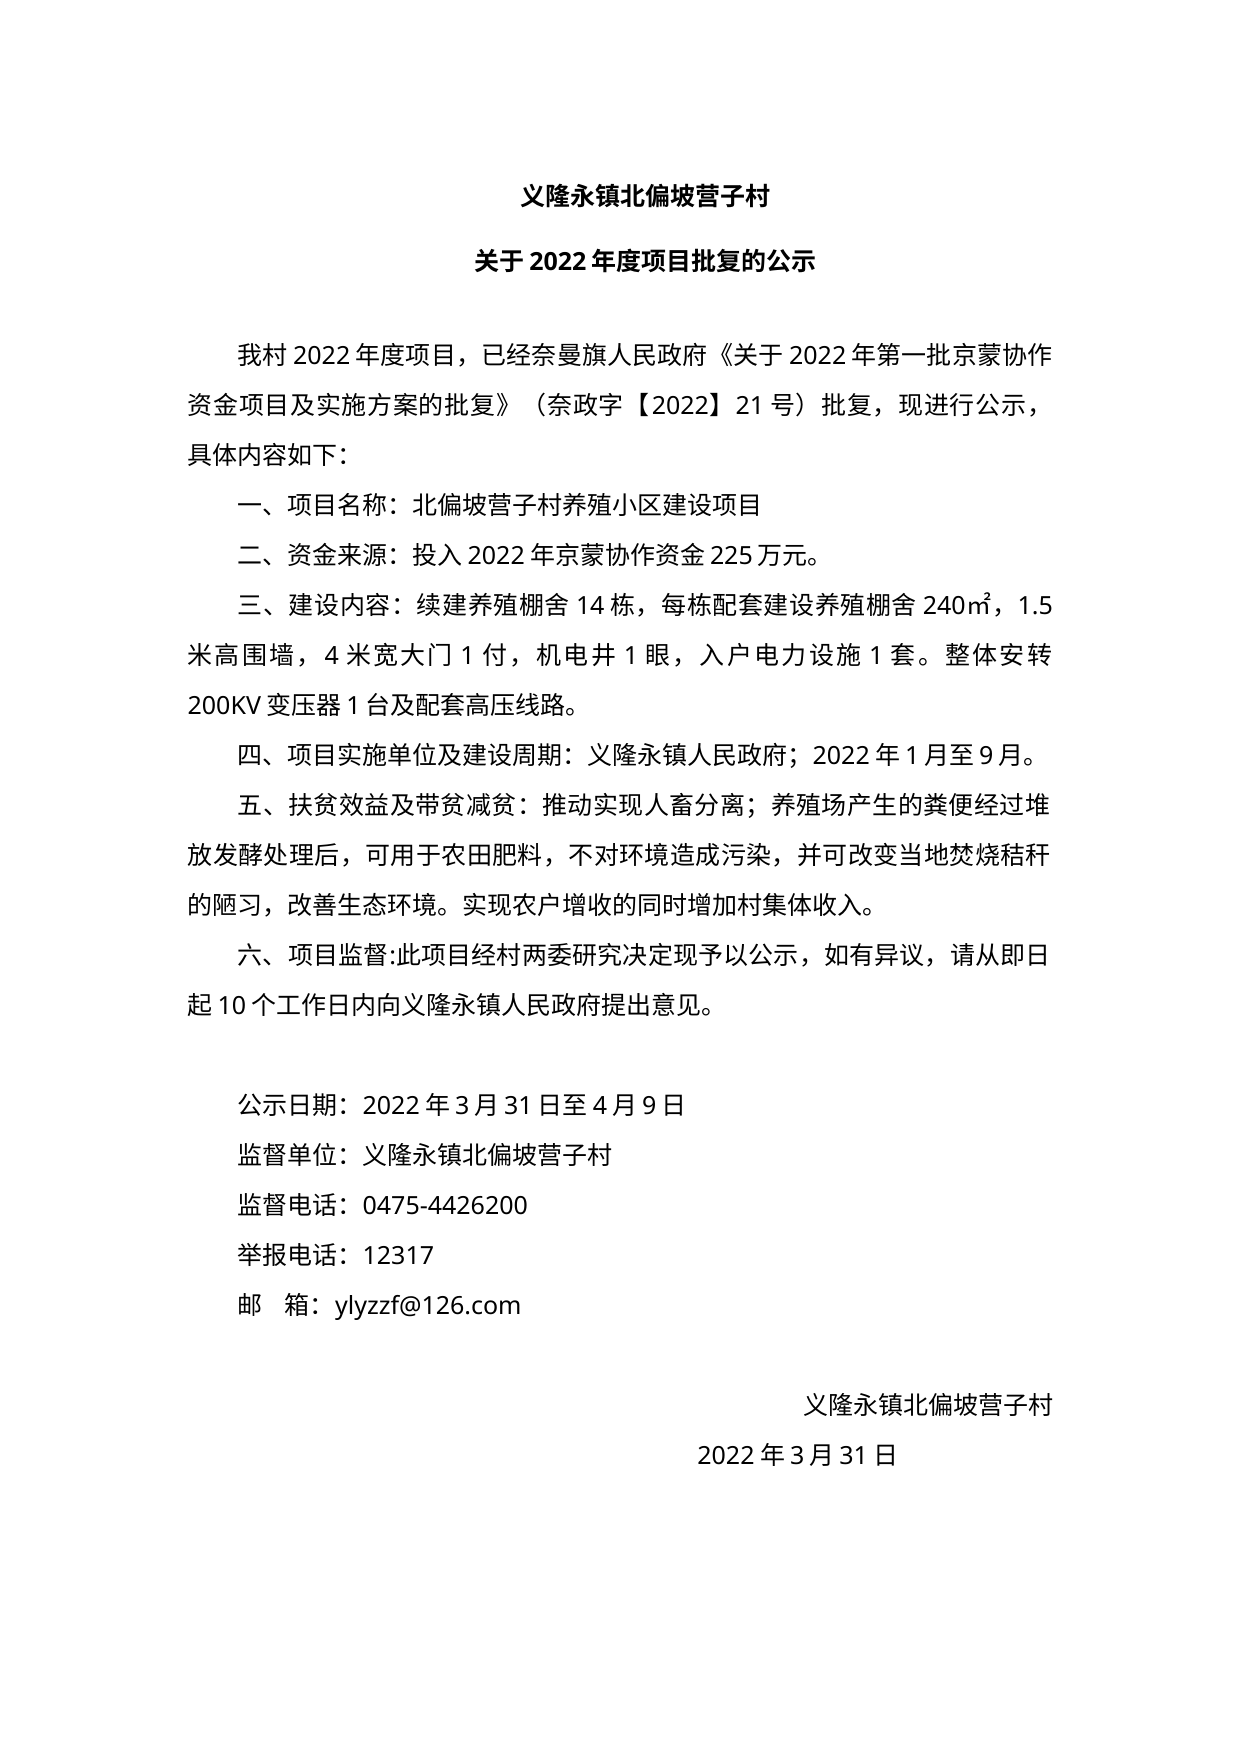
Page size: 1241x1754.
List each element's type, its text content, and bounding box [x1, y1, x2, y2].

text 义隆永镇北偏坡营子村 [187, 1374, 1053, 1424]
text 三、建设内容：续建养殖棚舍14栋，每栋配套建设养殖棚舍240㎡，1.5米高围墙，4米宽大门1付，机电井1眼，入户电力设施1套。整体安转200KV变压器1台及配套高压线路。 [187, 574, 1053, 724]
text 关于2022年度项目批复的公示 [187, 227, 1053, 292]
text 六、项目监督:此项目经村两委研究决定现予以公示，如有异议，请从即日起10个工作日内向义隆永镇人民政府提出意见。 [187, 924, 1053, 1024]
text 五、扶贫效益及带贫减贫：推动实现人畜分离；养殖场产生的粪便经过堆放发酵处理后，可用于农田肥料，不对环境造成污染，并可改变当地焚烧秸秆的陋习，改善生态环境。实现农户增收的同时增加村集体收入。 [187, 774, 1053, 924]
text 2022年3月31日 [187, 1424, 1053, 1474]
text 举报电话：12317 [187, 1224, 1053, 1274]
text 二、资金来源：投入2022年京蒙协作资金225万元。 [187, 524, 1053, 574]
text 一、项目名称：北偏坡营子村养殖小区建设项目 [187, 474, 1053, 524]
text 四、项目实施单位及建设周期：义隆永镇人民政府；2022年1月至9月。 [187, 724, 1053, 774]
text 监督电话：0475-4426200 [187, 1174, 1053, 1224]
text 监督单位：义隆永镇北偏坡营子村 [187, 1124, 1053, 1174]
text 我村2022年度项目，已经奈曼旗人民政府《关于2022年第一批京蒙协作资金项目及实施方案的批复》（奈政字【2022】21号）批复，现进行公示，具体内容如下： [187, 324, 1053, 474]
text 公示日期：2022年3月31日至4月9日 [187, 1074, 1053, 1124]
text 邮 箱：ylyzzf@126.com [187, 1274, 1053, 1324]
text 义隆永镇北偏坡营子村 [187, 162, 1053, 227]
